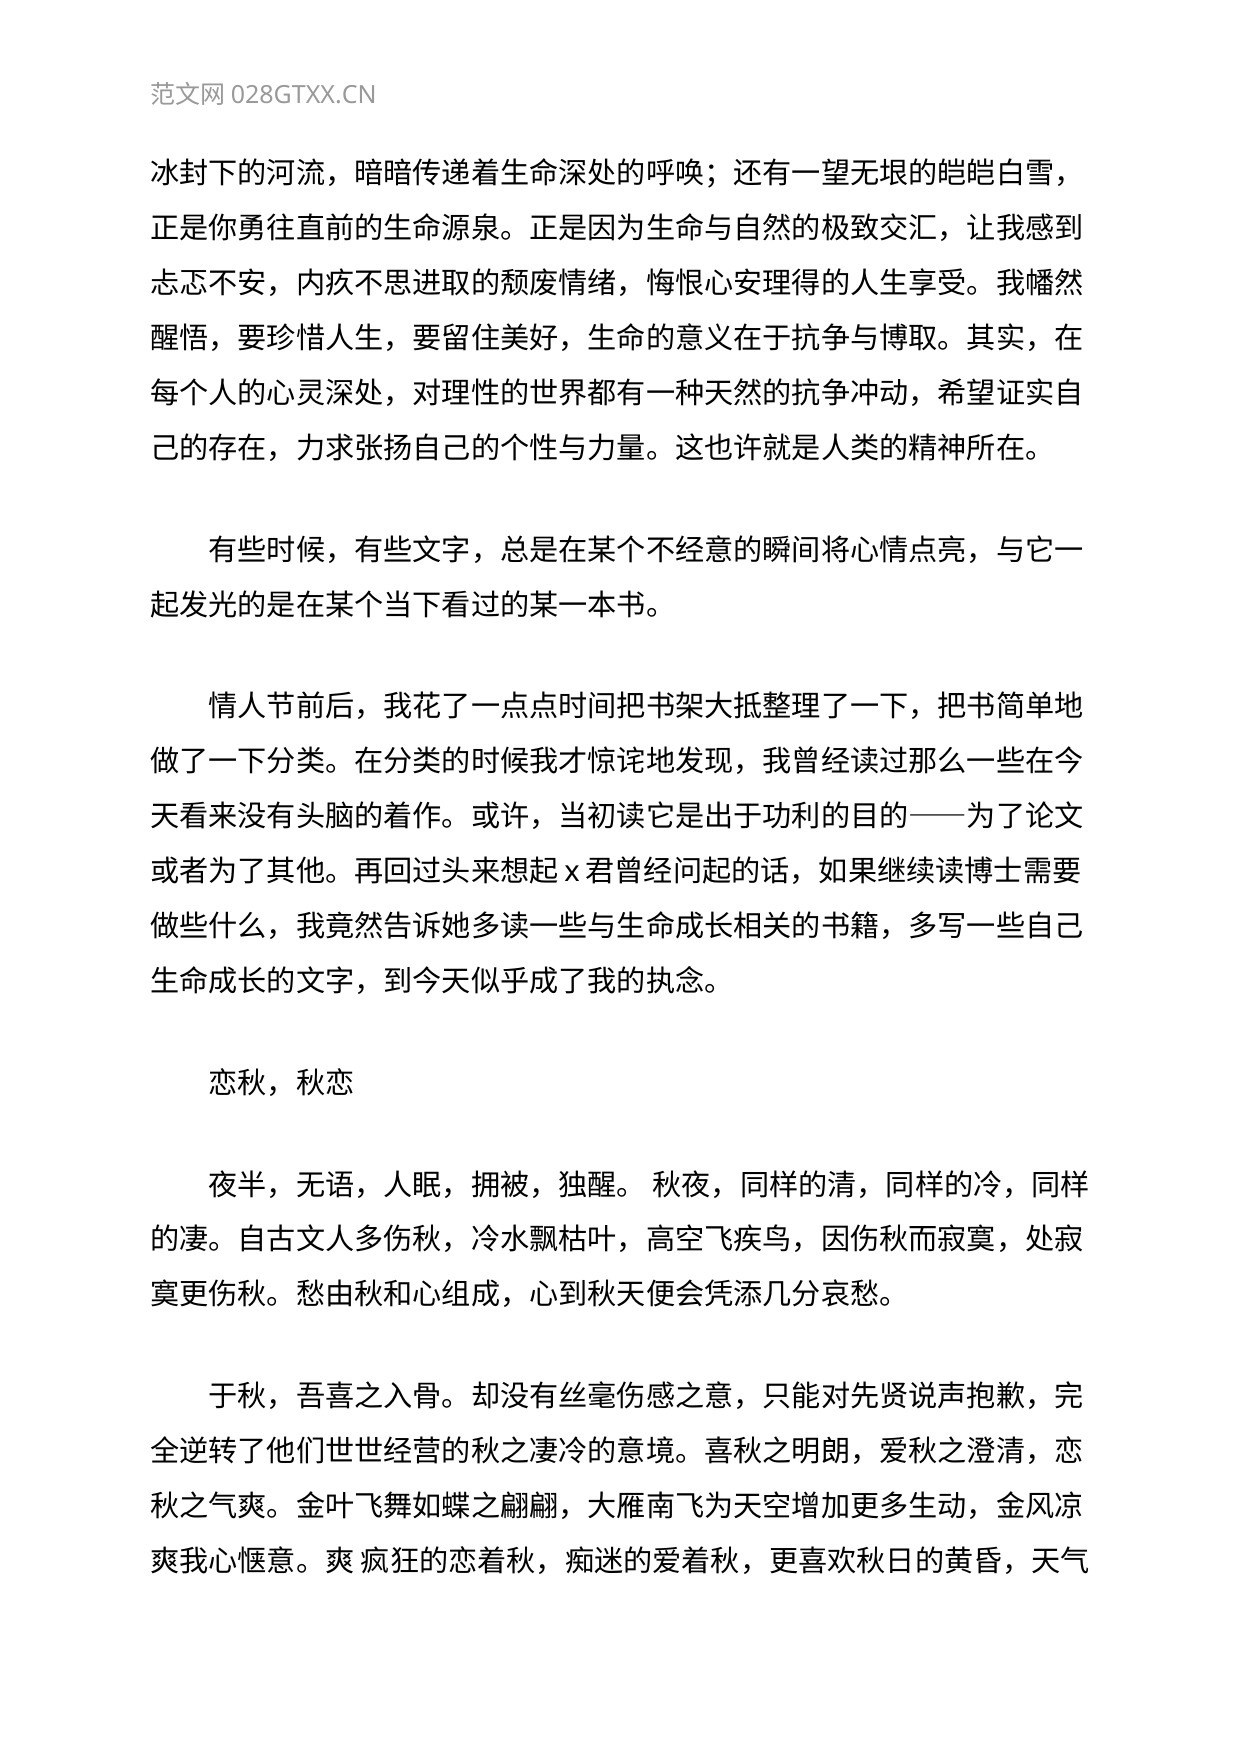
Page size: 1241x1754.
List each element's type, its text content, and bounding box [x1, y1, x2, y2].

text 情人节前后，我花了一点点时间把书架大抵整理了一下，把书简单地做了一下分类。在分类的时候我才惊诧地发现，我曾经读过那么一些在今天看来没有头脑的着作。或许，当初读它是出于功利的目的——为了论文或者为了其他。再回过头来想起x君曾经问起的话，如果继续读博士需要做些什么，我竟然告诉她多读一些与生命成长相关的书籍，多写一些自己生命成长的文字，到今天似乎成了我的执念。 [150, 683, 1090, 1000]
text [150, 1373, 1090, 1579]
text 恋秋，秋恋 [150, 1059, 1090, 1102]
text 有些时候，有些文字，总是在某个不经意的瞬间将心情点亮，与它一起发光的是在某个当下看过的某一本书。 [150, 526, 1090, 623]
text 夜半，无语，人眠，拥被，独醒。 秋夜，同样的清，同样的冷，同样的凄。自古文人多伤秋，冷水飘枯叶，高空飞疾鸟，因伤秋而寂寞，处寂寞更伤秋。愁由秋和心组成，心到秋天便会凭添几分哀愁。 [150, 1161, 1090, 1313]
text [150, 150, 1090, 467]
